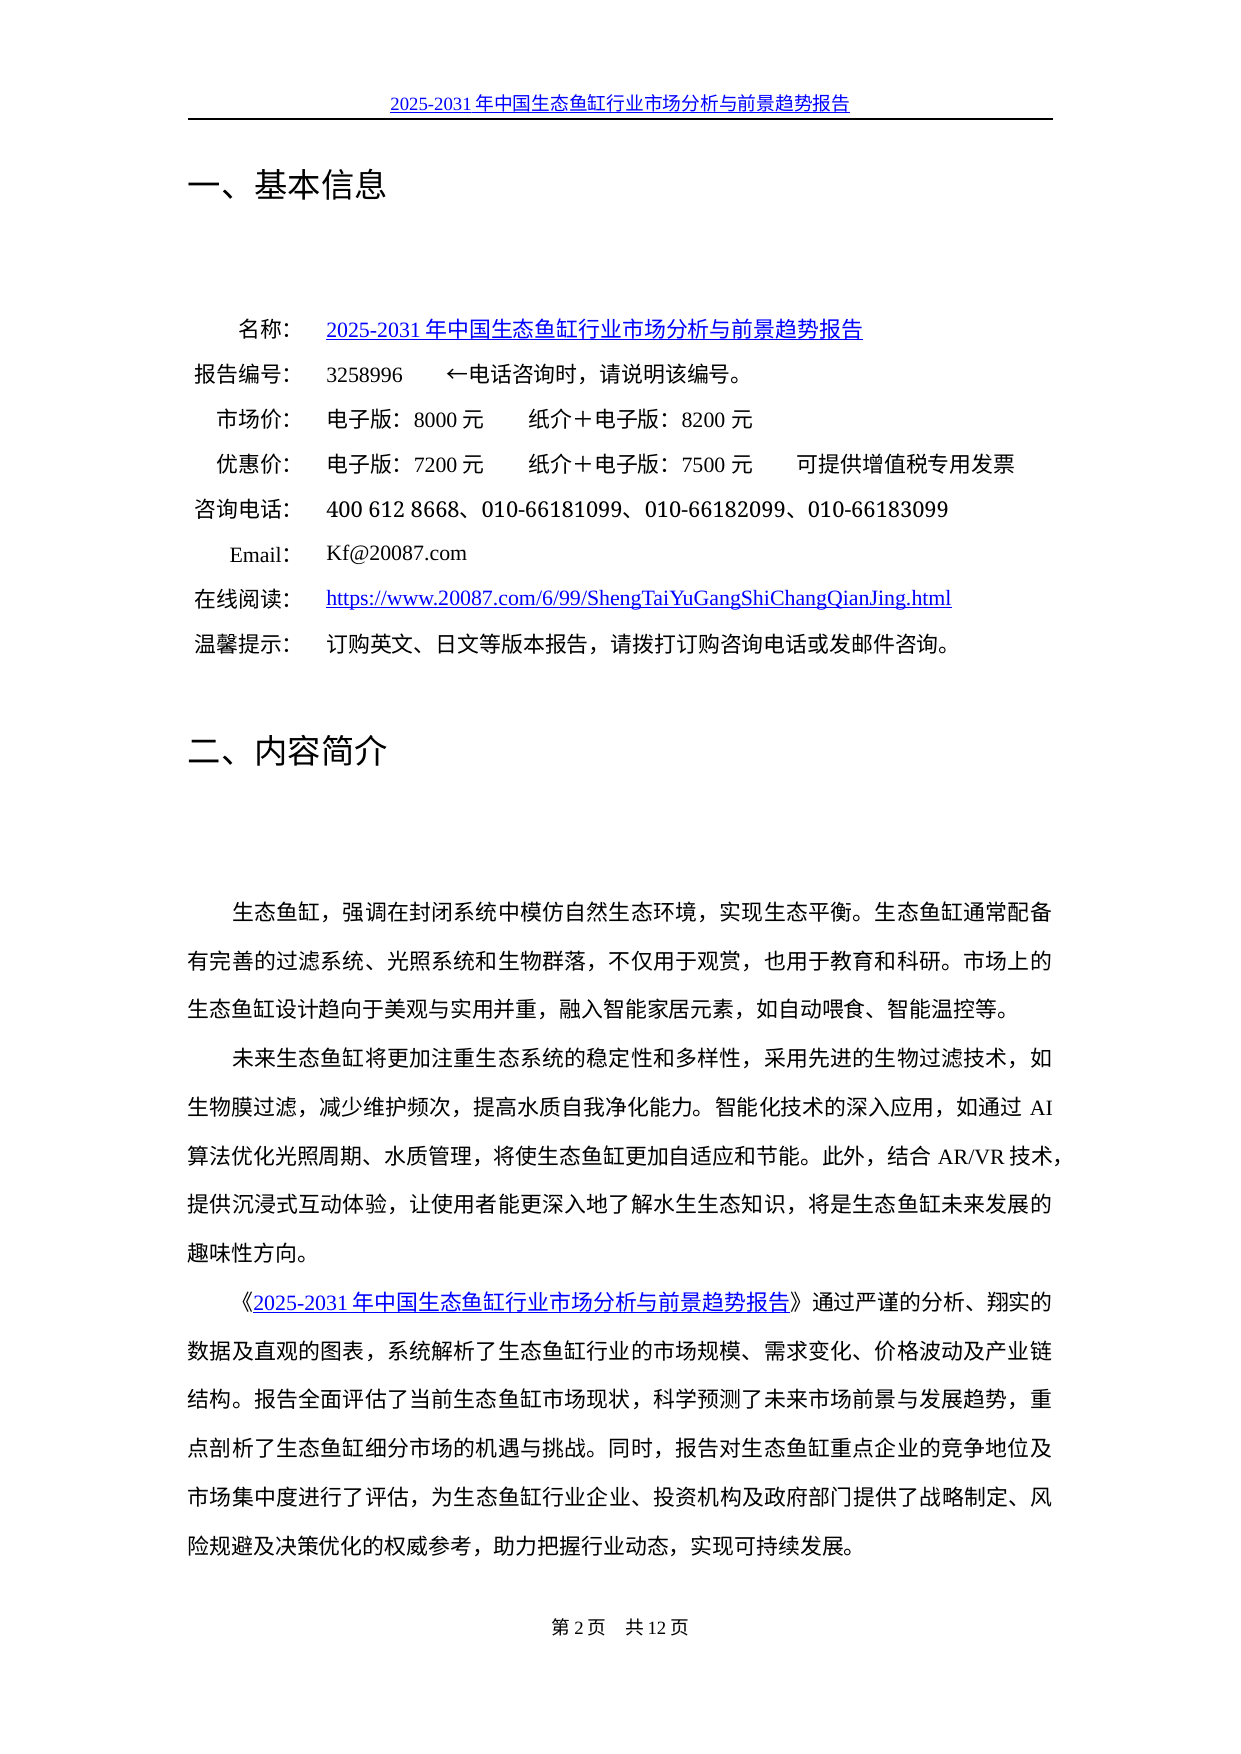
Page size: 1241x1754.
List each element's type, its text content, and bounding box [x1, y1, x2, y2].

table_cell 市场价： [167, 402, 315, 447]
table_cell 电子版：7200 元 纸介＋电子版：7500 元 可提供增值税专用发票 [315, 447, 1073, 492]
table_cell 温馨提示： [167, 627, 315, 672]
table_cell 咨询电话： [167, 492, 315, 537]
table_cell 订购英文、日文等版本报告，请拨打订购咨询电话或发邮件咨询。 [315, 627, 1073, 672]
table_cell [315, 582, 1073, 627]
table_cell 优惠价： [167, 447, 315, 492]
title 二、内容简介 [187, 717, 1053, 782]
table_header 2025-2031年中国生态鱼缸行业市场分析与前景趋势报告 [315, 312, 1073, 357]
table_cell 报告编号： [167, 357, 315, 402]
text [187, 894, 1053, 1561]
table_header 名称： [167, 312, 315, 357]
table_cell 3258996 ←电话咨询时，请说明该编号。 [315, 357, 1073, 402]
table_cell Kf@20087.com [315, 537, 1073, 582]
table_cell 在线阅读： [167, 582, 315, 627]
table_cell 电子版：8000 元 纸介＋电子版：8200 元 [315, 402, 1073, 447]
table_cell 400 612 8668、010-66181099、010-66182099、010-66183099 [315, 492, 1073, 537]
table_cell Email： [167, 537, 315, 582]
title 一、基本信息 [187, 150, 1053, 215]
